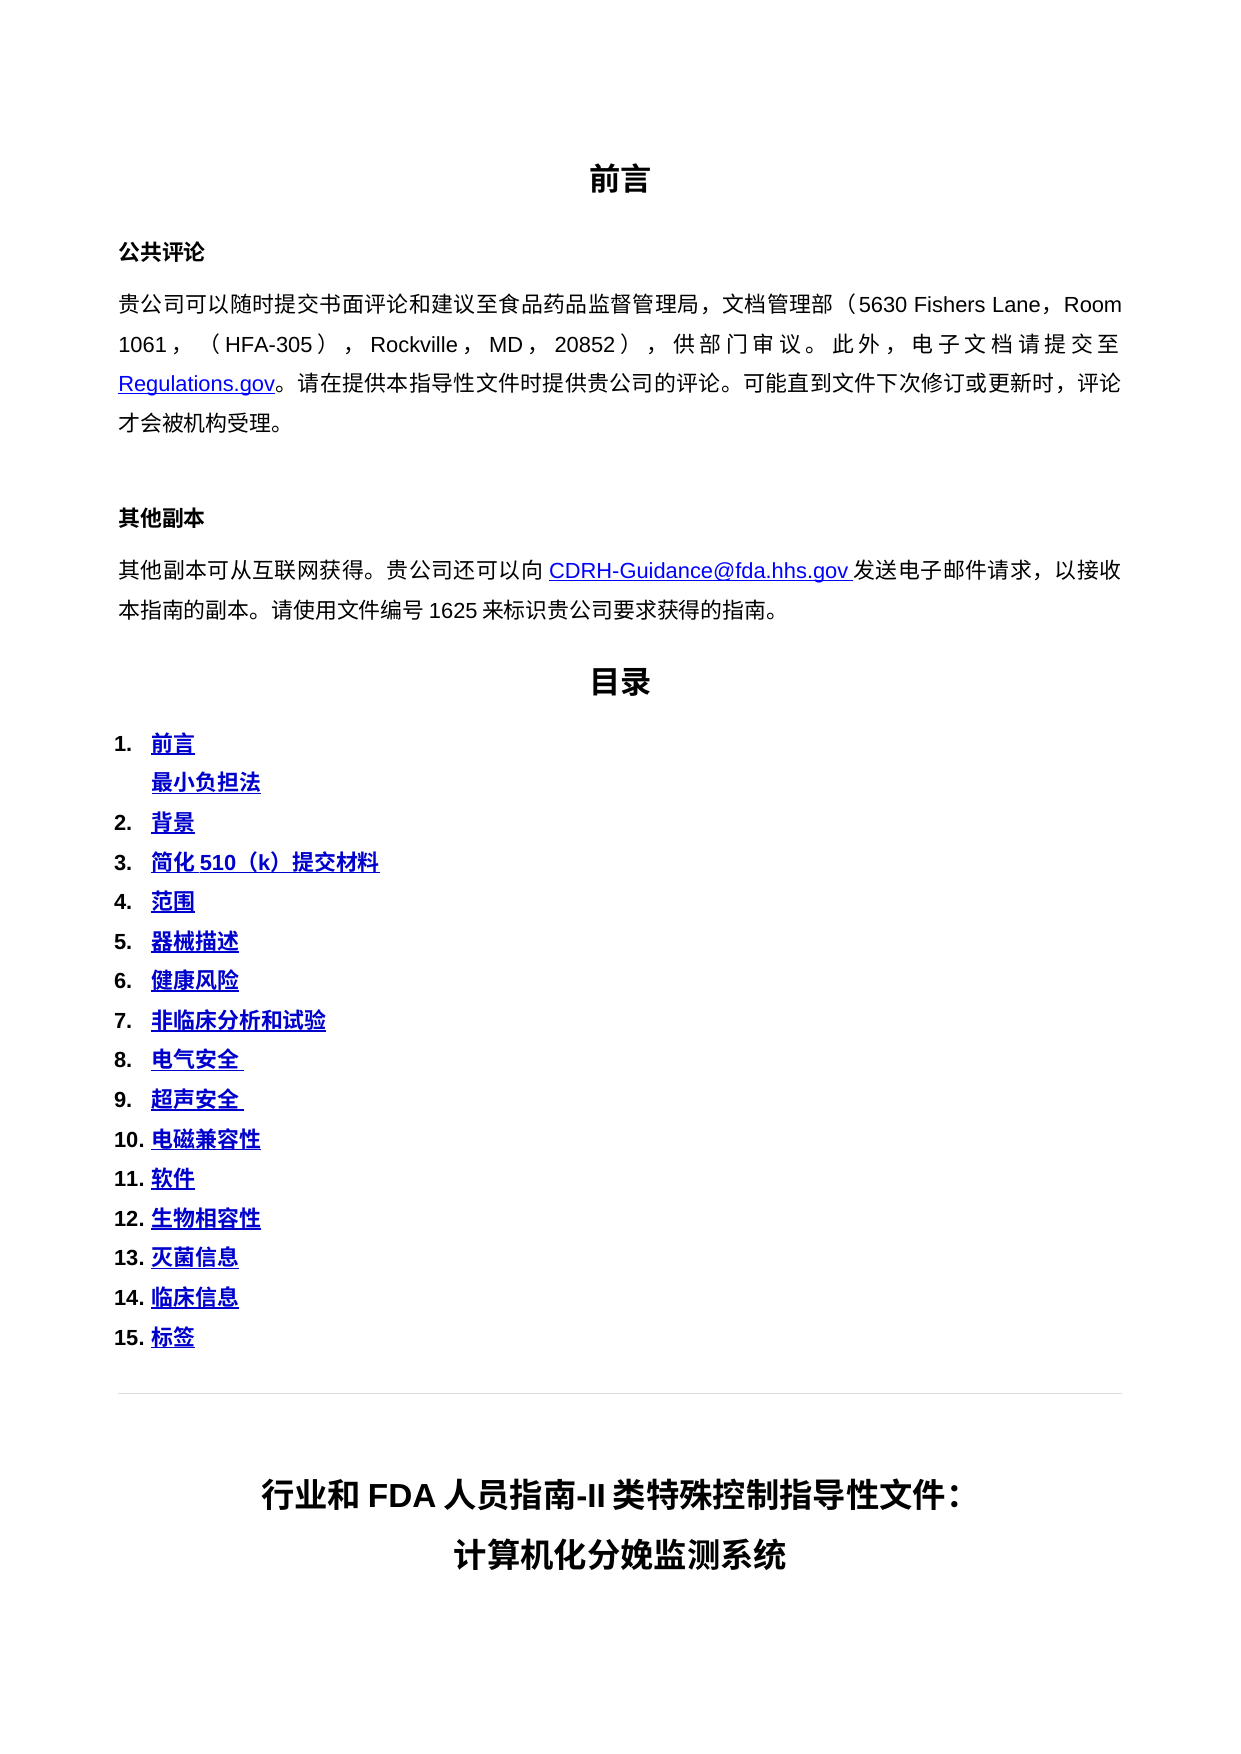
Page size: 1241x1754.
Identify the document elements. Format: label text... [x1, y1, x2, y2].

list 电磁兼容性 [114, 1122, 1122, 1153]
list 标签 [114, 1319, 1122, 1351]
list 背景 [114, 805, 1122, 837]
text 公共评论 [118, 235, 1122, 267]
list 超声安全 [114, 1082, 1122, 1114]
text 其他副本可从互联网获得。贵公司还可以向CDRH-Guidance@fda.hhs.gov发送电子邮件请求，以接收本指南的副本。请使用文件编号1625来标识贵公司要求获得的指南。 [118, 553, 1122, 624]
list 非临床分析和试验 [114, 1003, 1122, 1034]
text 目录 [118, 657, 1122, 702]
list 灭菌信息 [114, 1240, 1122, 1272]
list 范围 [114, 884, 1122, 916]
list 电气安全 [114, 1042, 1122, 1074]
text 贵公司可以随时提交书面评论和建议至食品药品监督管理局，文档管理部（5630 Fishers Lane，Room 1061，（HFA-305），Rockville，MD，20852），供部门审议。此外，电子文档请提交至Regulations.gov。请在提供本指导性文件时提供贵公司的评论。可能直到文件下次修订或更新时，评论才会被机构受理。 [118, 287, 1122, 437]
list 器械描述 [114, 924, 1122, 955]
text 前言 [118, 154, 1122, 199]
list 前言 最小负担法 [114, 726, 1122, 797]
list 简化510（k）提交材料 [114, 844, 1122, 876]
list 软件 [114, 1161, 1122, 1193]
list 健康风险 [114, 963, 1122, 995]
text 其他副本 [118, 501, 1122, 533]
list 临床信息 [114, 1280, 1122, 1312]
text 行业和FDA人员指南-II类特殊控制指导性文件： 计算机化分娩监测系统 [118, 1469, 1122, 1577]
list 生物相容性 [114, 1201, 1122, 1232]
